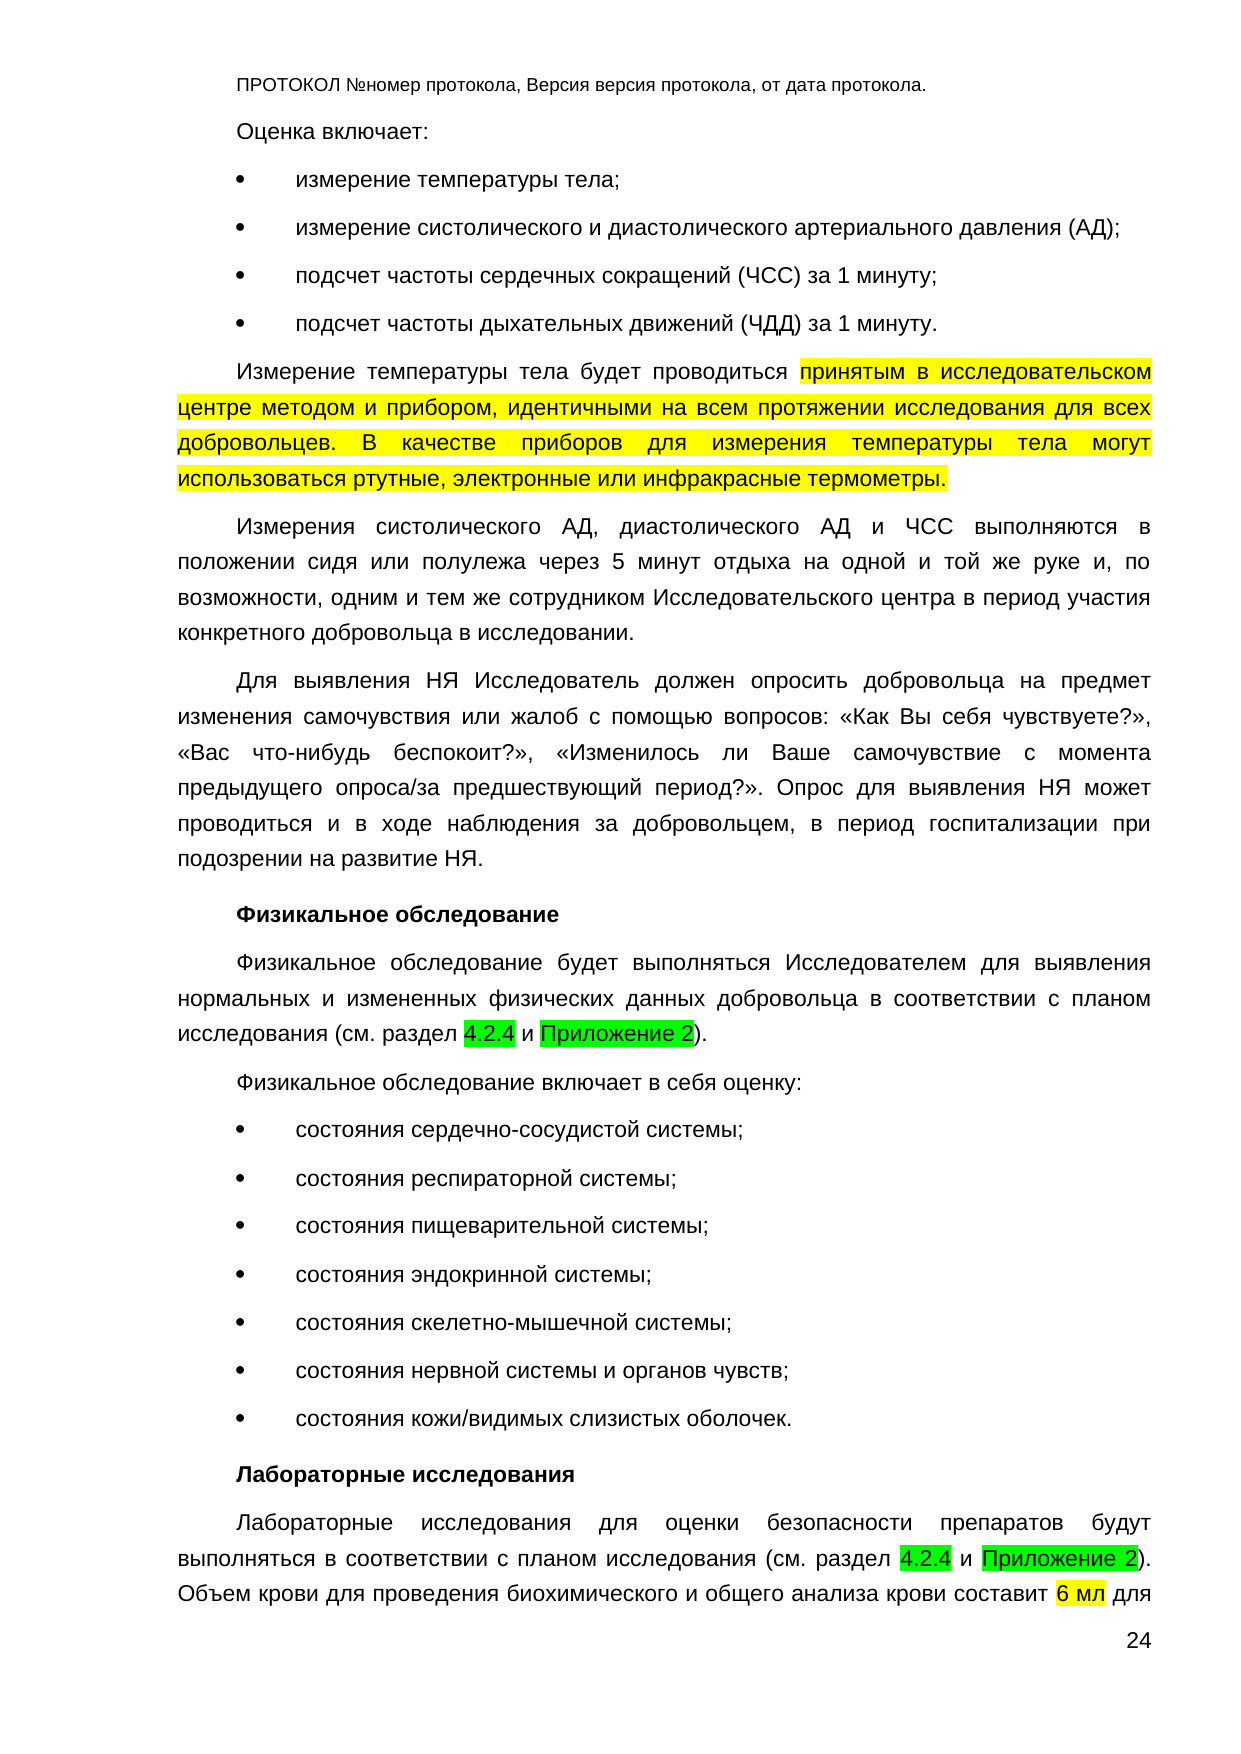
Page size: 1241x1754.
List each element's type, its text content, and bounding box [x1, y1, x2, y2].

text подсчет частоты дыхательных движений (ЧДД) за 1 минуту. [236, 310, 1152, 337]
text состояния кожи/видимых слизистых оболочек. [236, 1404, 1152, 1431]
subtitle Физикальное обследование [177, 901, 1152, 928]
text состояния скелетно-мышечной системы; [236, 1308, 1152, 1335]
text состояния пищеварительной системы; [236, 1212, 1152, 1239]
text Физикальное обследование будет выполняться Исследователем для выявления нормальных и измененных физических данных добровольца в соответствии с планом исследования (см. раздел 4.2.4 и Приложение 2). [177, 949, 1152, 1047]
text Измерения систолического АД, диастолического АД и ЧСС выполняются в положении сидя или полулежа через 5 минут отдыха на одной и той же руке и, по возможности, одним и тем же сотрудником Исследовательского центра в период участия конкретного добровольца в исследовании. [177, 513, 1152, 646]
text Измерение температуры тела будет проводиться принятым в исследовательском центре методом и прибором, идентичными на всем протяжении исследования для всех добровольцев. В качестве приборов для измерения температуры тела могут использоваться ртутные, электронные или инфракрасные термометры. [177, 358, 1152, 394]
text Физикальное обследование включает в себя оценку: [177, 1068, 1152, 1095]
subtitle Лабораторные исследования [177, 1461, 1152, 1487]
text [177, 1509, 1152, 1606]
text измерение систолического и диастолического артериального давления (АД); [236, 214, 1152, 241]
text измерение температуры тела; [236, 166, 1152, 192]
text Измерение температуры тела будет проводиться принятым в исследовательском центре методом и прибором, идентичными на всем протяжении исследования для всех добровольцев. В качестве приборов для измерения температуры тела могут использоваться ртутные, электронные или инфракрасные термометры. [177, 456, 1152, 491]
text подсчет частоты сердечных сокращений (ЧСС) за 1 минуту; [236, 262, 1152, 288]
text состояния сердечно-сосудистой системы; [236, 1116, 1152, 1143]
text Оценка включает: [177, 118, 1152, 144]
text состояния респираторной системы; [236, 1164, 1152, 1191]
text Для выявления НЯ Исследователь должен опросить добровольца на предмет изменения самочувствия или жалоб с помощью вопросов: «Как Вы себя чувствуете?», «Вас что-нибудь беспокоит?», «Изменилось ли Ваше самочувствие с момента предыдущего опроса/за предшествующий период?». Опрос для выявления НЯ может проводиться и в ходе наблюдения за добровольцем, в период госпитализации при подозрении на развитие НЯ. [177, 667, 1152, 871]
text состояния эндокринной системы; [236, 1261, 1152, 1287]
text состояния нервной системы и органов чувств; [236, 1357, 1152, 1383]
